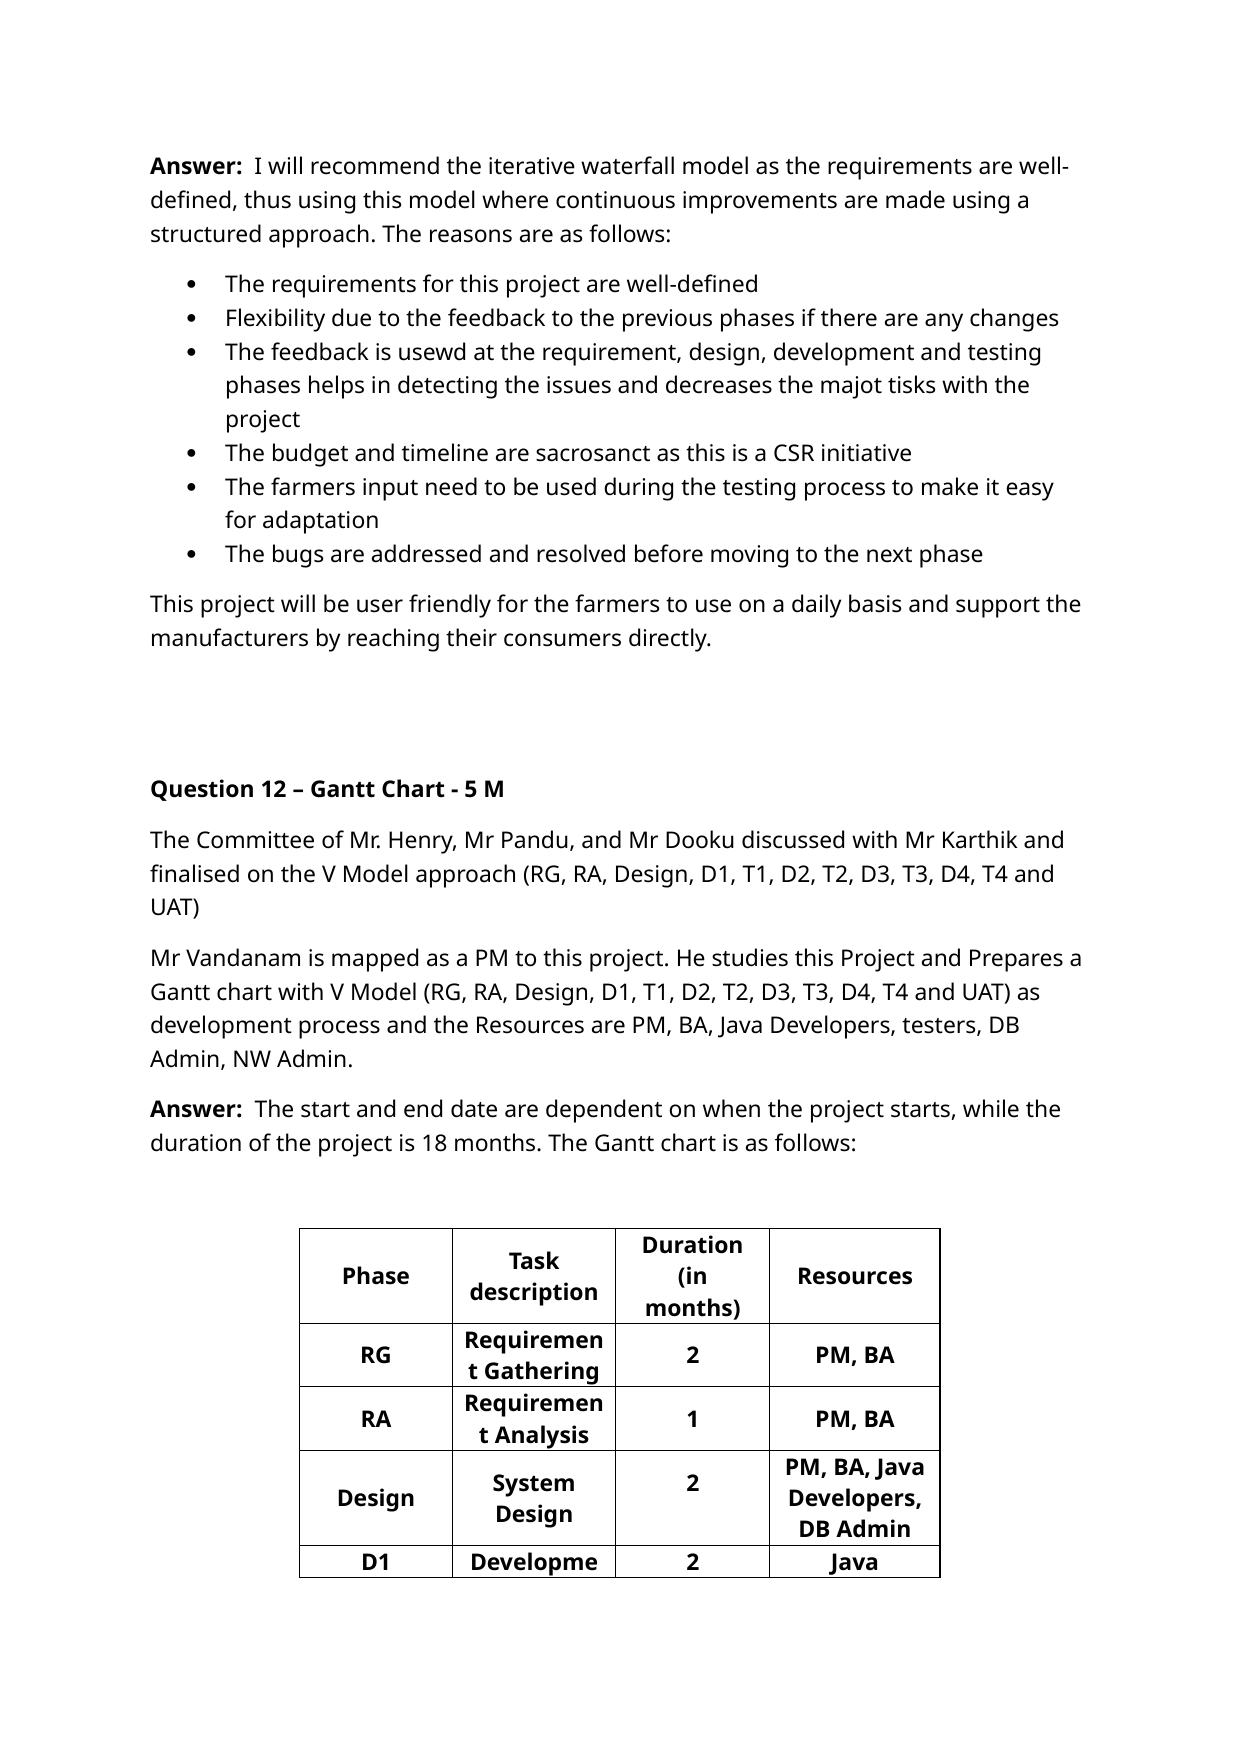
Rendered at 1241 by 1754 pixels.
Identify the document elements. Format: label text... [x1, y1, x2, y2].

text Mr Vandanam is mapped as a PM to this project. He studies this Project and Prepares a Gantt chart with V Model (RG, RA, Design, D1, T1, D2, T2, D3, T3, D4, T4 and UAT) as development process and the Resources are PM, BA, Java Developers, testers, DB Admin, NW Admin. [150, 942, 1090, 1074]
list The bugs are addressed and resolved before moving to the next phase [187, 538, 1090, 569]
table_cell PM, BA [770, 1387, 939, 1450]
list The feedback is usewd at the requirement, design, development and testing phases helps in detecting the issues and decreases the majot tisks with the project [187, 335, 1090, 434]
table_header Duration (in months) [616, 1229, 769, 1323]
table_cell RA [300, 1387, 452, 1450]
text Answer: I will recommend the iterative waterfall model as the requirements are well-defined, thus using this model where continuous improvements are made using a structured approach. The reasons are as follows: [150, 150, 1090, 249]
table_cell 1 [616, 1387, 769, 1450]
table_cell Design [300, 1451, 452, 1544]
list The budget and timeline are sacrosanct as this is a CSR initiative [187, 437, 1090, 468]
table_cell PM, BA [770, 1324, 939, 1386]
table_cell 2 [616, 1546, 769, 1577]
table_cell RG [300, 1324, 452, 1386]
table_cell Requirement Gathering [453, 1324, 615, 1386]
list The farmers input need to be used during the testing process to make it easy for adaptation [187, 470, 1090, 535]
text This project will be user friendly for the farmers to use on a daily basis and support the manufacturers by reaching their consumers directly. [150, 588, 1090, 653]
table_header Resources [770, 1229, 939, 1323]
list Flexibility due to the feedback to the previous phases if there are any changes [187, 302, 1090, 333]
table_cell Java Developers [770, 1546, 939, 1577]
table_cell D1 [300, 1546, 452, 1577]
table_cell Requirement Analysis [453, 1387, 615, 1450]
table_cell Development phase 1 [453, 1546, 615, 1577]
table_cell 2 [616, 1324, 769, 1386]
table_cell PM, BA, Java Developers, DB Admin [770, 1451, 939, 1544]
table_header Phase [300, 1229, 452, 1323]
text Answer: The start and end date are dependent on when the project starts, while the duration of the project is 18 months. The Gantt chart is as follows: [150, 1093, 1090, 1158]
text Question 12 – Gantt Chart - 5 M [150, 773, 1090, 804]
table_cell System Design [453, 1451, 615, 1544]
list The requirements for this project are well-defined [187, 268, 1090, 299]
text The Committee of Mr. Henry, Mr Pandu, and Mr Dooku discussed with Mr Karthik and finalised on the V Model approach (RG, RA, Design, D1, T1, D2, T2, D3, T3, D4, T4 and UAT) [150, 824, 1090, 922]
table_header Task description [453, 1229, 615, 1323]
table_cell 2 [616, 1451, 769, 1544]
